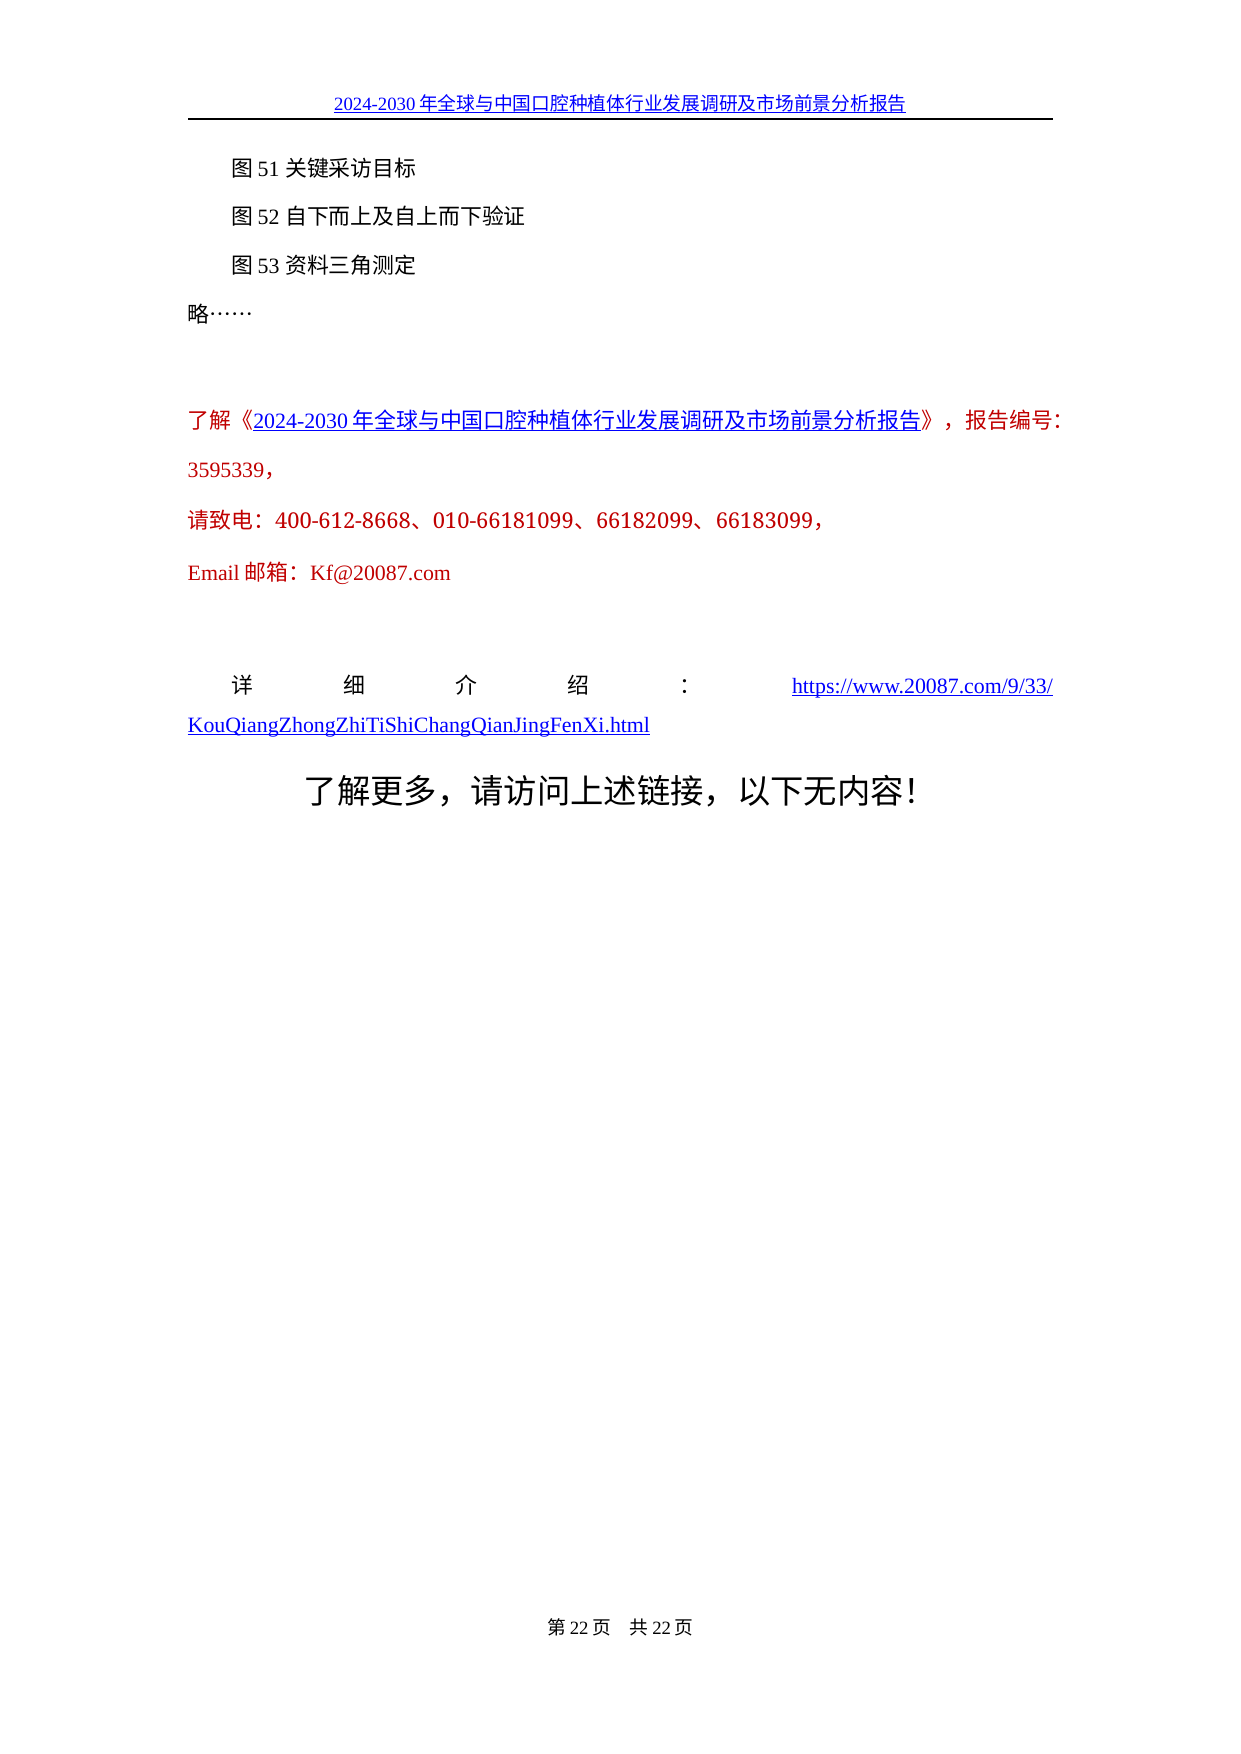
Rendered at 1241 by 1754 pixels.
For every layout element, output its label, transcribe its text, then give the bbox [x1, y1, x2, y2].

text 了解《2024-2030年全球与中国口腔种植体行业发展调研及市场前景分析报告》，报告编号：3595339， [187, 403, 1053, 484]
text Email邮箱：Kf@20087.com [187, 555, 1053, 587]
text 请致电：400-612-8668、010-66181099、66182099、66183099， [187, 503, 1053, 536]
text 详细介绍：https://www.20087.com/9/33/KouQiangZhongZhiTiShiChangQianJingFenXi.html [187, 668, 1053, 741]
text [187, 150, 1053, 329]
title 了解更多，请访问上述链接，以下无内容！ [187, 757, 1053, 822]
